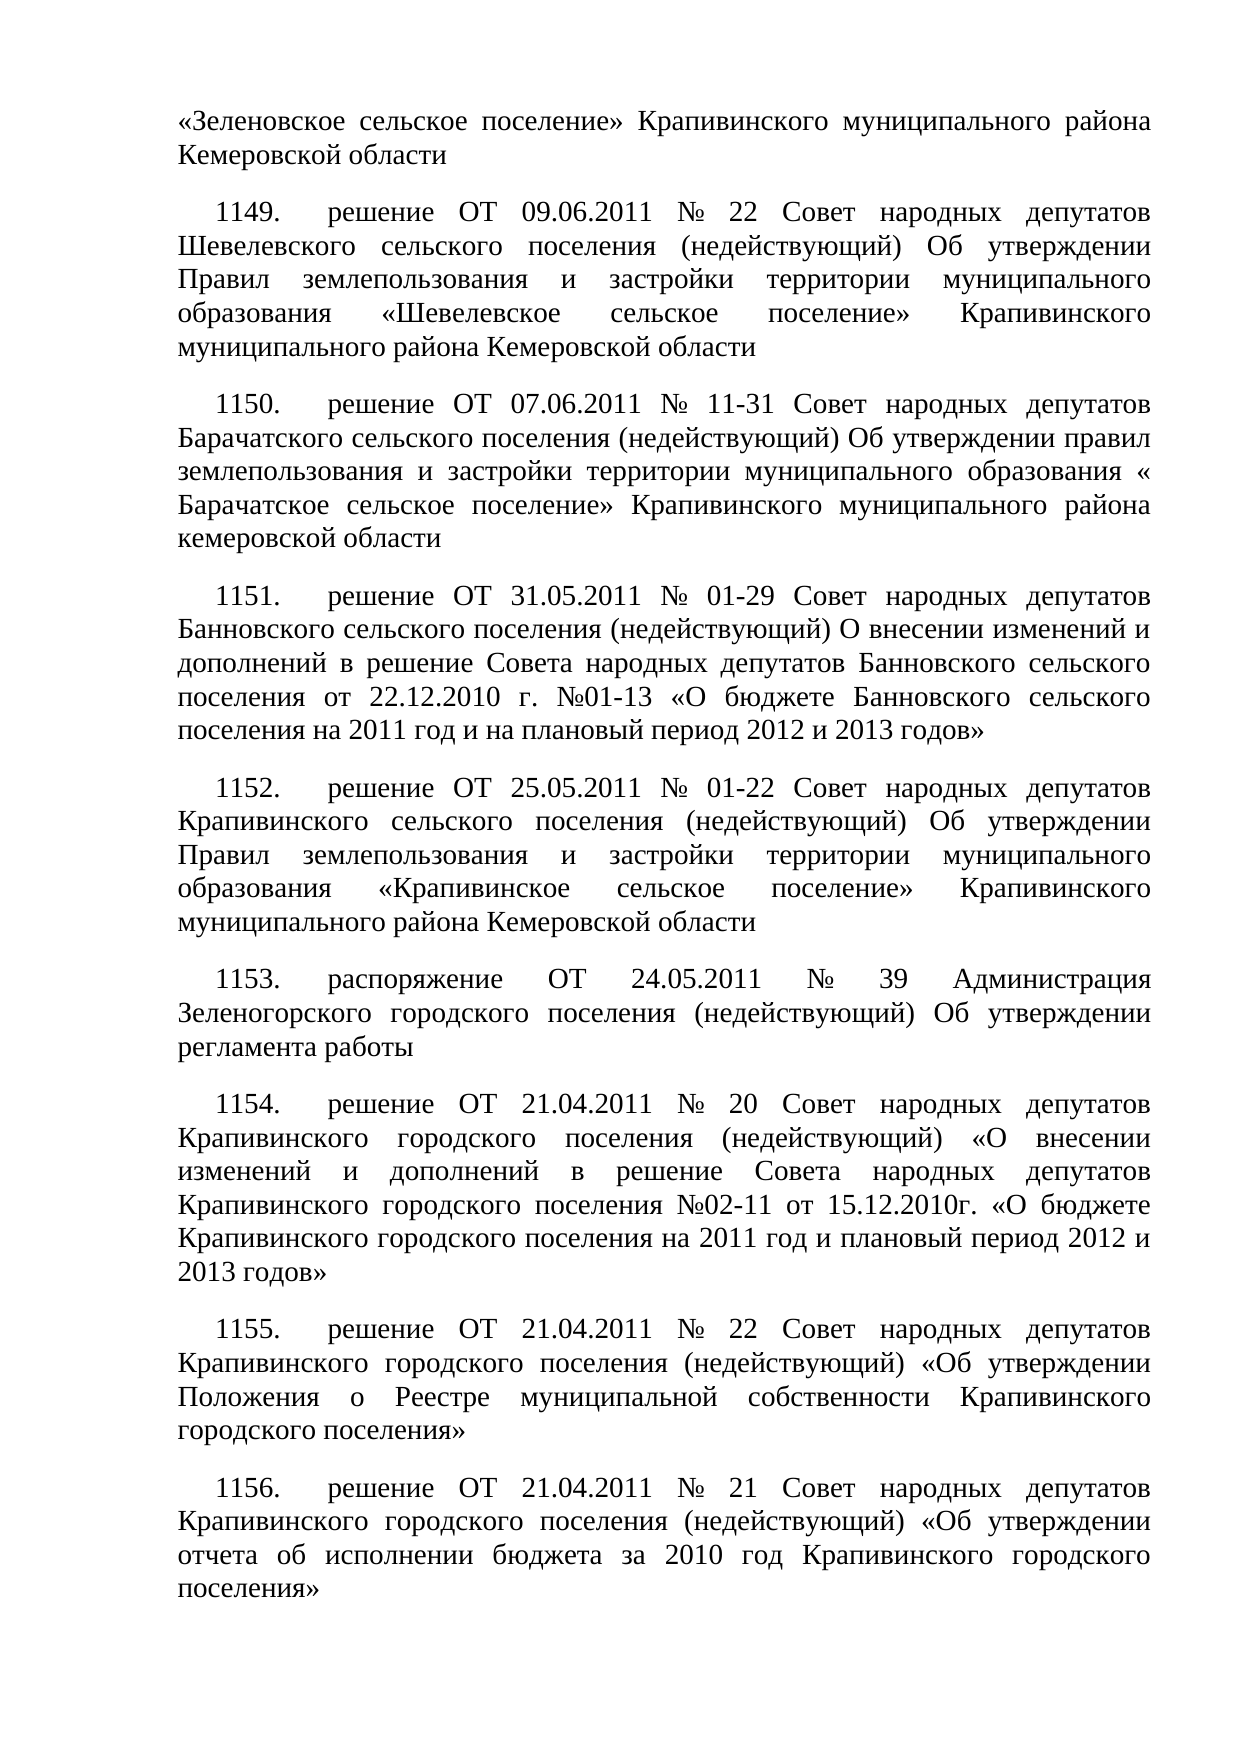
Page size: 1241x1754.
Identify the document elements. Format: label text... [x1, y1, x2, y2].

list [177, 103, 1152, 194]
list решение ОТ 09.06.2011 № 22 Совет народных депутатов Шевелевского сельского поселения (недействующий) Об утверждении Правил землепользования и застройки территории муниципального образования «Шевелевское сельское поселение» Крапивинского муниципального района Кемеровской области [177, 194, 1152, 386]
list решение ОТ 21.04.2011 № 21 Совет народных депутатов Крапивинского городского поселения (недействующий) «Об утверждении отчета об исполнении бюджета за 2010 год Крапивинского городского поселения» [177, 1470, 1152, 1628]
list решение ОТ 25.05.2011 № 01-22 Совет народных депутатов Крапивинского сельского поселения (недействующий) Об утверждении Правил землепользования и застройки территории муниципального образования «Крапивинское сельское поселение» Крапивинского муниципального района Кемеровской области [177, 770, 1152, 962]
list распоряжение ОТ 24.05.2011 № 39 Администрация Зеленогорского городского поселения (недействующий) Об утверждении регламента работы [177, 962, 1152, 1086]
list решение ОТ 21.04.2011 № 20 Совет народных депутатов Крапивинского городского поселения (недействующий) «О внесении изменений и дополнений в решение Совета народных депутатов Крапивинского городского поселения №02-11 от 15.12.2010г. «О бюджете Крапивинского городского поселения на 2011 год и плановый период 2012 и 2013 годов» [177, 1086, 1152, 1312]
list решение ОТ 31.05.2011 № 01-29 Совет народных депутатов Банновского сельского поселения (недействующий) О внесении изменений и дополнений в решение Совета народных депутатов Банновского сельского поселения от 22.12.2010 г. №01-13 «О бюджете Банновского сельского поселения на 2011 год и на плановый период 2012 и 2013 годов» [177, 578, 1152, 770]
list решение ОТ 21.04.2011 № 22 Совет народных депутатов Крапивинского городского поселения (недействующий) «Об утверждении Положения о Реестре муниципальной собственности Крапивинского городского поселения» [177, 1312, 1152, 1470]
list решение ОТ 07.06.2011 № 11-31 Совет народных депутатов Барачатского сельского поселения (недействующий) Об утверждении правил землепользования и застройки территории муниципального образования « Барачатское сельское поселение» Крапивинского муниципального района кемеровской области [177, 386, 1152, 578]
